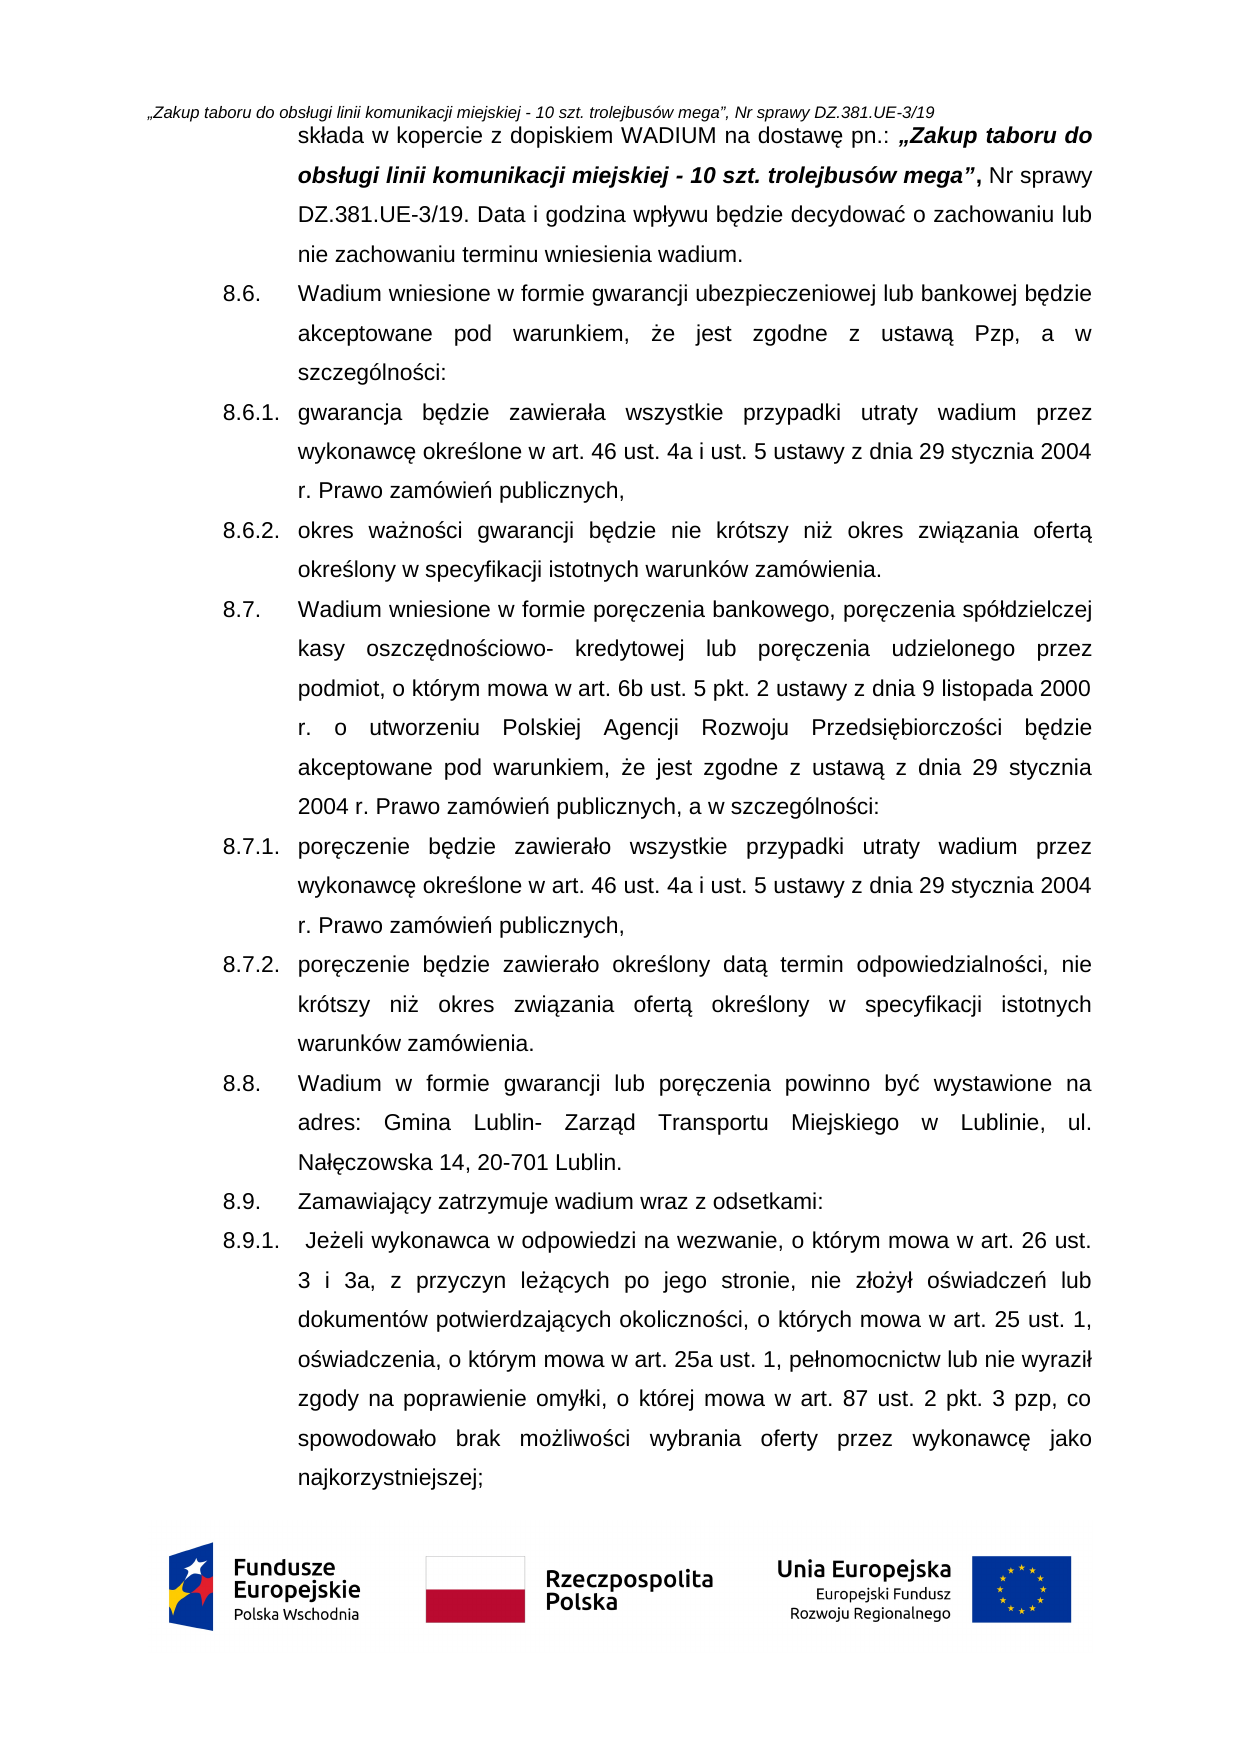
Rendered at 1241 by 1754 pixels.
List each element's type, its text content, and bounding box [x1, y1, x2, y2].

list okres ważności gwarancji będzie nie krótszy niż okres związania ofertą określony w specyfikacji istotnych warunków zamówienia. [223, 517, 1093, 583]
list poręczenie będzie zawierało wszystkie przypadki utraty wadium przez wykonawcę określone w art. 46 ust. 4a i ust. 5 ustawy z dnia 29 stycznia 2004 r. Prawo zamówień publicznych, [223, 833, 1093, 938]
list Zamawiający zatrzymuje wadium wraz z odsetkami: [223, 1188, 1093, 1214]
list poręczenie będzie zawierało określony datą termin odpowiedzialności, nie krótszy niż okres związania ofertą określony w specyfikacji istotnych warunków zamówienia. [223, 951, 1093, 1056]
list Wadium wniesione w formie poręczenia bankowego, poręczenia spółdzielczej kasy oszczędnościowo- kredytowej lub poręczenia udzielonego przez podmiot, o którym mowa w art. 6b ust. 5 pkt. 2 ustawy z dnia 9 listopada 2000 r. o utworzeniu Polskiej Agencji Rozwoju Przedsiębiorczości będzie akceptowane pod warunkiem, że jest zgodne z ustawą z dnia 29 stycznia 2004 r. Prawo zamówień publicznych, a w szczególności: [223, 596, 1093, 819]
picture [147, 1520, 1093, 1653]
list Jeżeli wykonawca w odpowiedzi na wezwanie, o którym mowa w art. 26 ust. 3 i 3a, z przyczyn leżących po jego stronie, nie złożył oświadczeń lub dokumentów potwierdzających okoliczności, o których mowa w art. 25 ust. 1, oświadczenia, o którym mowa w art. 25a ust. 1, pełnomocnictw lub nie wyraził zgody na poprawienie omyłki, o której mowa w art. 87 ust. 2 pkt. 3 pzp, co spowodowało brak możliwości wybrania oferty przez wykonawcę jako najkorzystniejszej; [223, 1227, 1093, 1491]
list Wadium w formie gwarancji lub poręczenia powinno być wystawione na adres: Gmina Lublin- Zarząd Transportu Miejskiego w Lublinie, ul. Nałęczowska 14, 20-701 Lublin. [223, 1069, 1093, 1175]
list Wadium wniesione w formie gwarancji ubezpieczeniowej lub bankowej będzie akceptowane pod warunkiem, że jest zgodne z ustawą Pzp, a w szczególności: [223, 280, 1093, 385]
list gwarancja będzie zawierała wszystkie przypadki utraty wadium przez wykonawcę określone w art. 46 ust. 4a i ust. 5 ustawy z dnia 29 stycznia 2004 r. Prawo zamówień publicznych, [223, 398, 1093, 504]
